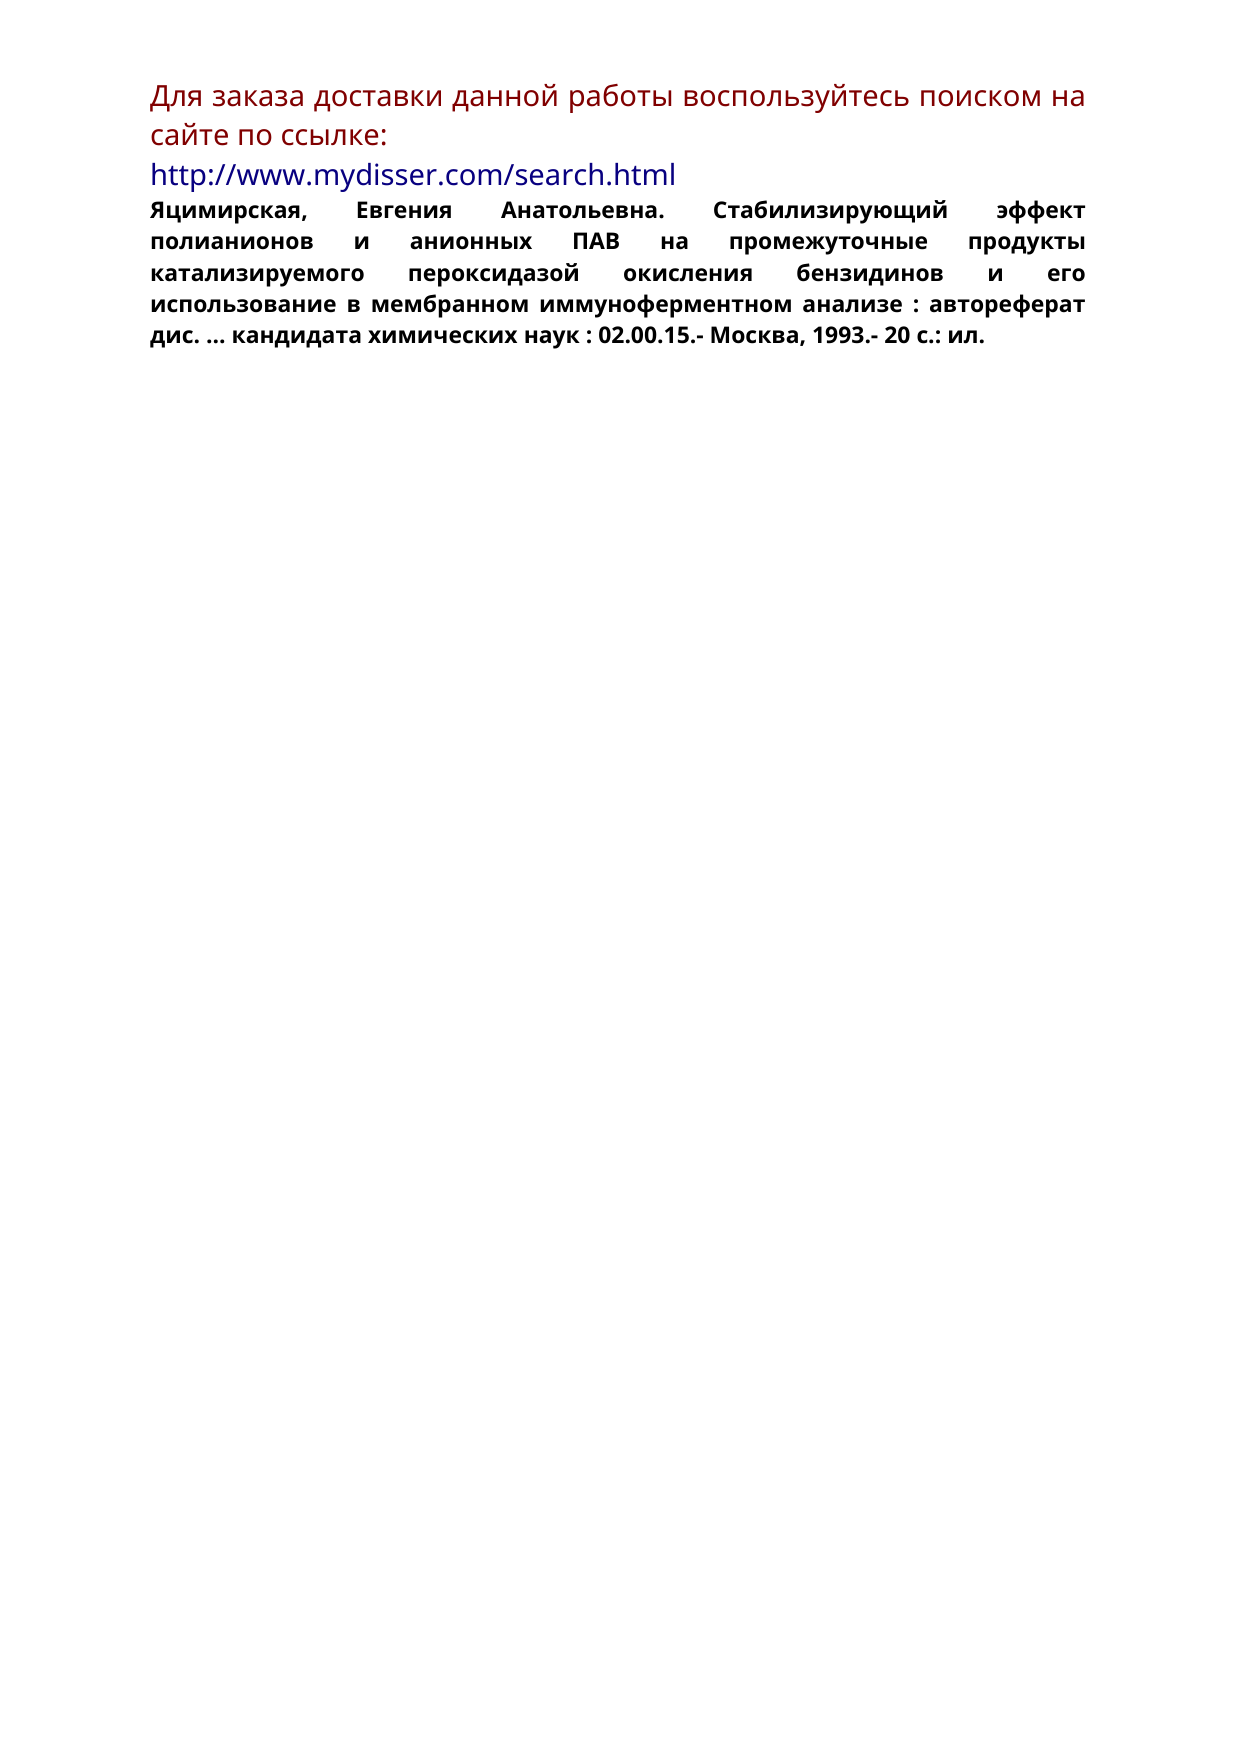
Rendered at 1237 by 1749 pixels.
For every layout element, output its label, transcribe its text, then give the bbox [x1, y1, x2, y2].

text Яцимирская, Евгения Анатольевна. Стабилизирующий эффект полианионов и анионных ПАВ на промежуточные продукты катализируемого пероксидазой окисления бензидинов и его использование в мембранном иммуноферментном анализе : автореферат дис. ... кандидата химических наук : 02.00.15.- Москва, 1993.- 20 с.: ил. [150, 194, 1086, 350]
